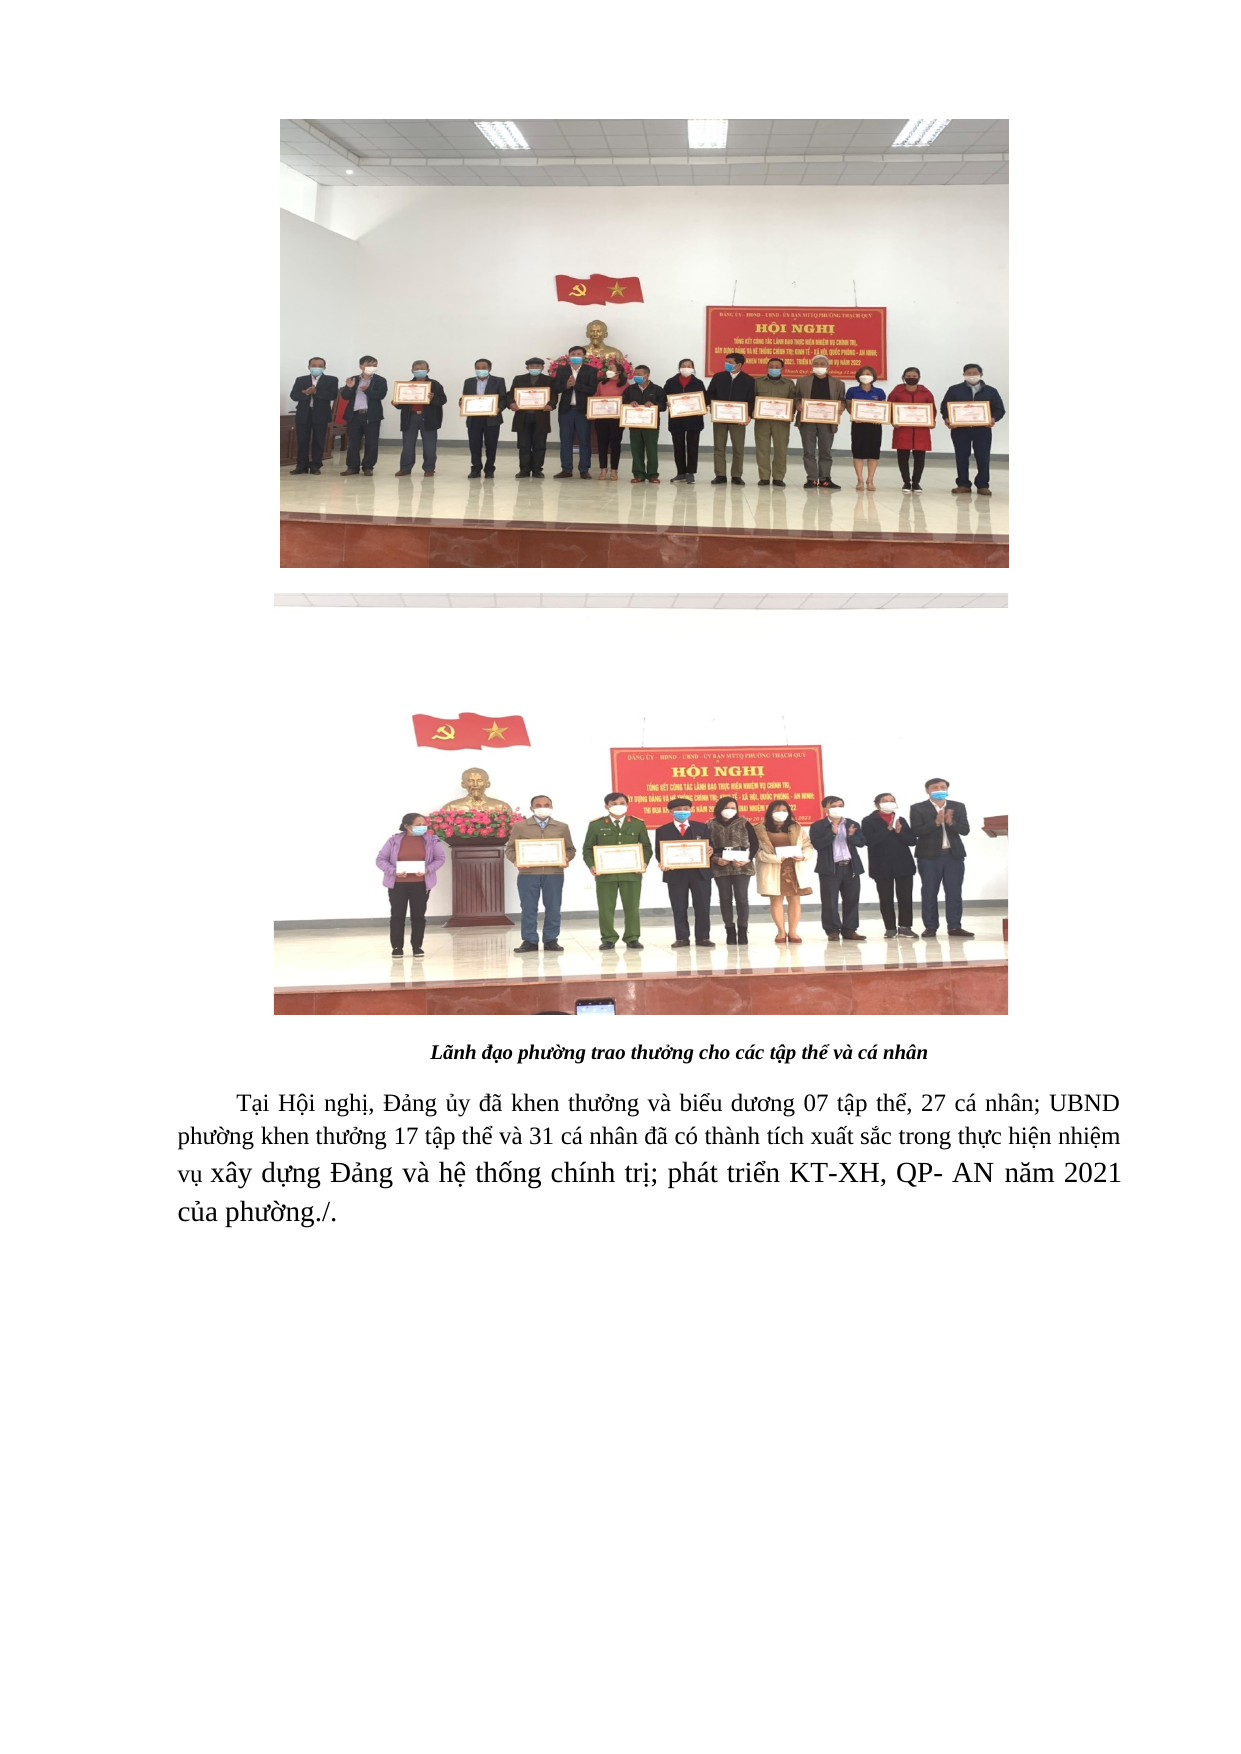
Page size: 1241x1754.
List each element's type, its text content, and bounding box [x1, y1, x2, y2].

text Lãnh đạo phường trao thưởng cho các tập thể và cá nhân [176, 1039, 1123, 1064]
text Tại Hội nghị, Đảng ủy đã khen thưởng và biểu dương 07 tập thể, 27 cá nhân; UBND phường khen thưởng 17 tập thể và 31 cá nhân đã có thành tích xuất sắc trong thực hiện nhiệm vụ xây dựng Đảng và hệ thống chính trị; phát triển KT-XH, QP- AN năm 2021 của phường./. [176, 1087, 1123, 1253]
picture [280, 119, 1009, 568]
picture [273, 593, 1009, 1015]
